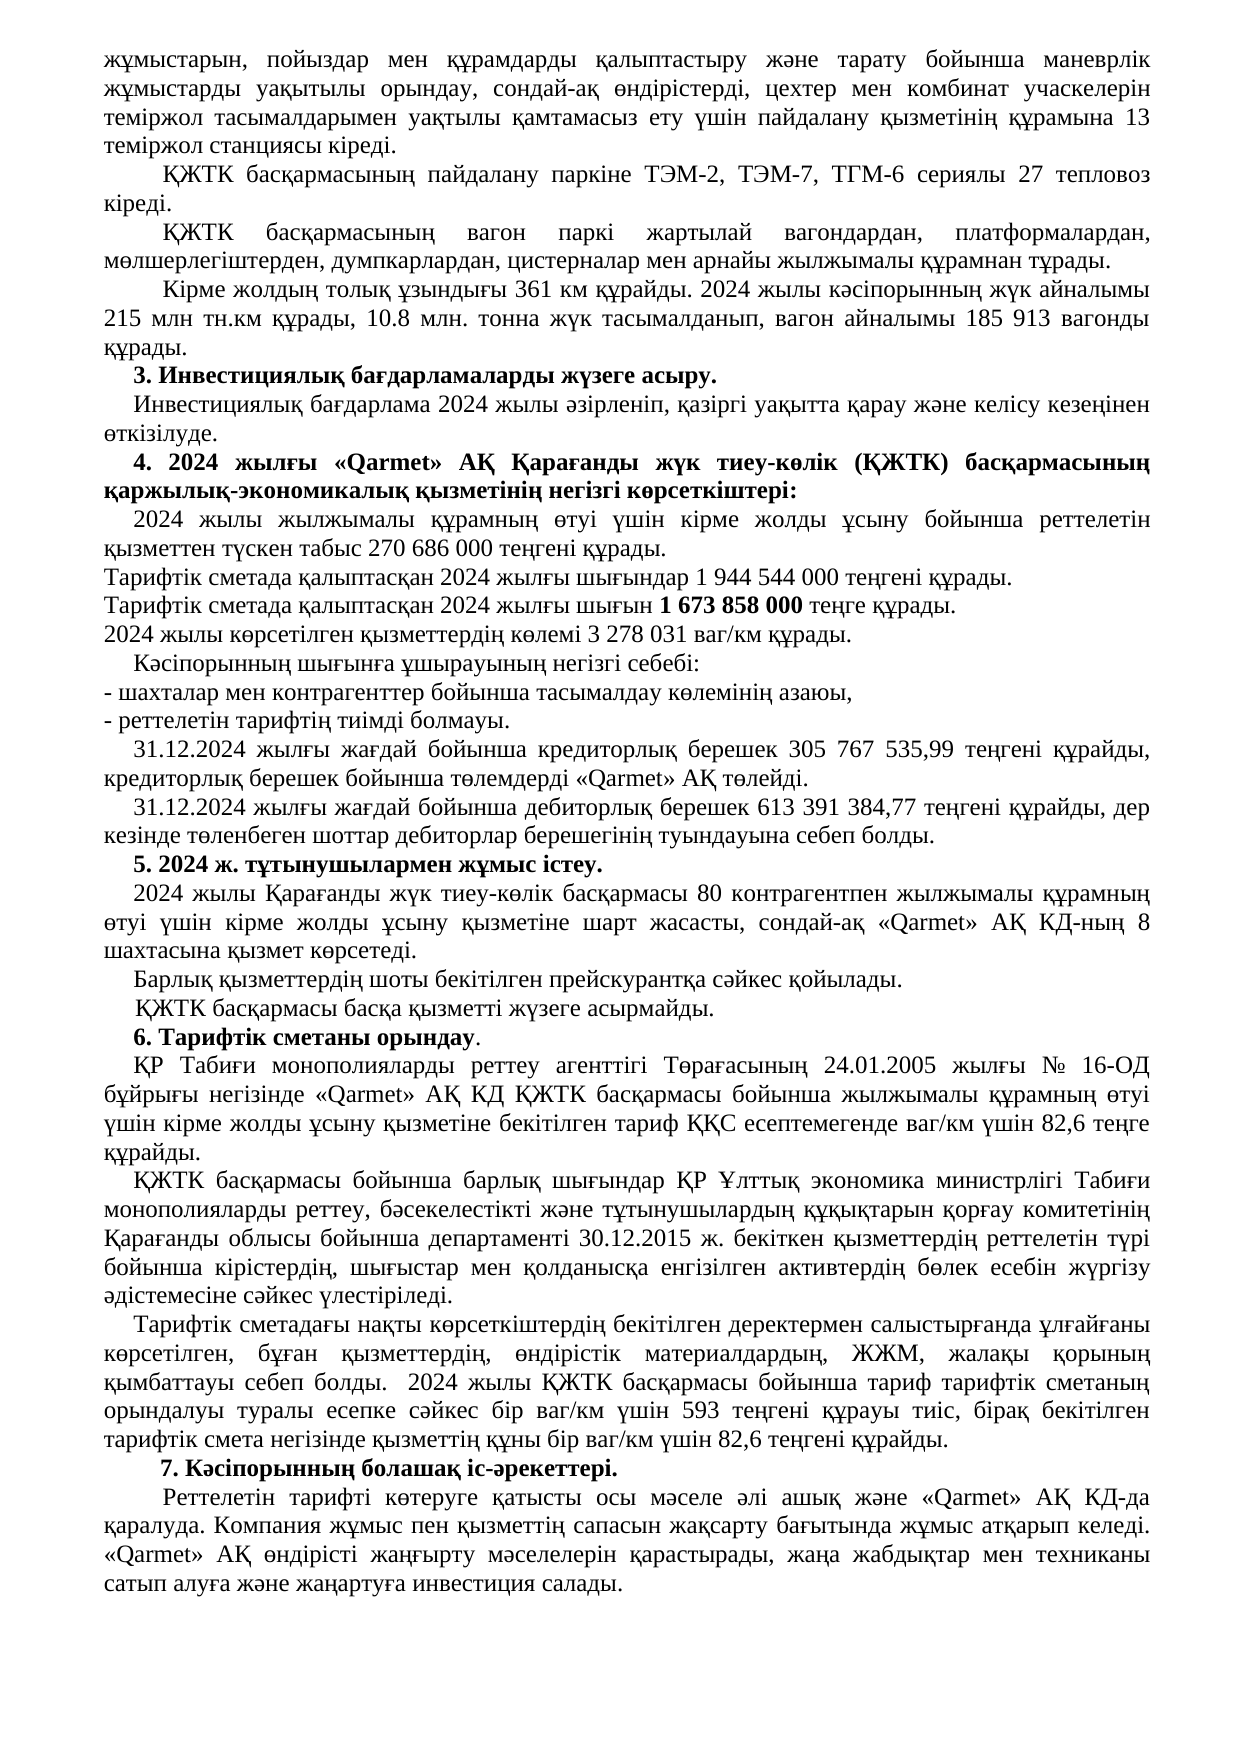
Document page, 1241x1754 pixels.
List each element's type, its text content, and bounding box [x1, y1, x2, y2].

text Тарифтік сметадағы нақты көрсеткіштердің бекітілген деректермен салыстырғанда ұлғайғаны көрсетілген, бұған қызметтердің, өндірістік материалдардың, ЖЖМ, жалақы қорының қымбаттауы себеп болды. 2024 жылы ҚЖТК басқармасы бойынша тариф тарифтік сметаның орындалуы туралы есепке сәйкес бір ваг/км үшін 593 теңгені құрауы тиіс, бірақ бекітілген тарифтік смета негізінде қызметтің құны бір ваг/км үшін 82,6 теңгені құрайды. [103, 1309, 1151, 1453]
text 7. Кәсіпорынның болашақ іс-әрекеттері. [103, 1453, 1151, 1482]
text Тарифтік сметада қалыптасқан 2024 жылғы шығындар 1 944 544 000 теңгені құрады. [103, 562, 1152, 591]
text ҚЖТК басқармасы басқа қызметті жүзеге асырмайды. [103, 993, 1151, 1022]
text 4. 2024 жылғы «Qarmet» АҚ Қарағанды жүк тиеу-көлік (ҚЖТК) басқармасының қаржылық-экономикалық қызметінің негізгі көрсеткіштері: [103, 447, 1151, 504]
text Тарифтік сметада қалыптасқан 2024 жылғы шығын 1 673 858 000 теңге құрады. [103, 591, 1152, 619]
text 5. 2024 ж. тұтынушылармен жұмыс істеу. [103, 849, 1151, 878]
text Кәсіпорынның шығынға ұшырауының негізгі себебі: [103, 648, 1152, 677]
text 2024 жылы көрсетілген қызметтердің көлемі 3 278 031 ваг/км құрады. [103, 619, 1152, 648]
list ҚЖТК басқармасының пайдалану паркіне ТЭМ-2, ТЭМ-7, ТГМ-6 сериялы 27 тепловоз кіреді. [103, 159, 1152, 217]
text 2024 жылы жылжымалы құрамның өтуі үшін кірме жолды ұсыну бойынша реттелетін қызметтен түскен табыс 270 686 000 теңгені құрады. [103, 504, 1152, 562]
text ҚР Табиғи монополияларды реттеу агенттігі Төрағасының 24.01.2005 жылғы № 16-ОД бұйрығы негізінде «Qarmet» АҚ КД ҚЖТК басқармасы бойынша жылжымалы құрамның өтуі үшін кірме жолды ұсыну қызметіне бекітілген тариф ҚҚС есептемегенде ваг/км үшін 82,6 теңге құрайды. [103, 1051, 1151, 1166]
text 3. Инвестициялық бағдарламаларды жүзеге асыру. [103, 361, 1151, 389]
text Барлық қызметтердің шоты бекітілген прейскурантқа сәйкес қойылады. [103, 964, 1151, 993]
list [103, 44, 1152, 159]
text - реттелетін тарифтің тиімді болмауы. [103, 706, 1152, 734]
text 6. Тарифтік сметаны орындау. [103, 1022, 1151, 1051]
list ҚЖТК басқармасының вагон паркі жартылай вагондардан, платформалардан, мөлшерлегіштерден, думпкарлардан, цистерналар мен арнайы жылжымалы құрамнан тұрады. [103, 217, 1152, 274]
text ҚЖТК басқармасы бойынша барлық шығындар ҚР Ұлттық экономика министрлігі Табиғи монополияларды реттеу, бәсекелестікті және тұтынушылардың құқықтарын қорғау комитетінің Қарағанды облысы бойынша департаменті 30.12.2015 ж. бекіткен қызметтердің реттелетін түрі бойынша кірістердің, шығыстар мен қолданысқа енгізілген активтердің бөлек есебін жүргізу әдістемесіне сәйкес үлестіріледі. [103, 1166, 1151, 1309]
text Инвестициялық бағдарлама 2024 жылы әзірленіп, қазіргі уақытта қарау және келісу кезеңінен өткізілуде. [103, 389, 1151, 447]
text 31.12.2024 жылғы жағдай бойынша кредиторлық берешек 305 767 535,99 теңгені құрайды, кредиторлық берешек бойынша төлемдерді «Qarmet» АҚ төлейді. [103, 734, 1152, 792]
text 2024 жылы Қарағанды жүк тиеу-көлік басқармасы 80 контрагентпен жылжымалы құрамның өтуі үшін кірме жолды ұсыну қызметіне шарт жасасты, сондай-ақ «Qarmet» АҚ КД-ның 8 шахтасына қызмет көрсетеді. [103, 878, 1151, 964]
text - шахталар мен контрагенттер бойынша тасымалдау көлемінің азаюы, [103, 677, 1152, 706]
text Реттелетін тарифті көтеруге қатысты осы мәселе әлі ашық және «Qarmet» АҚ КД-да қаралуда. Компания жұмыс пен қызметтің сапасын жақсарту бағытында жұмыс атқарып келеді. «Qarmet» АҚ өндірісті жаңғырту мәселелерін қарастырады, жаңа жабдықтар мен техниканы сатып алуға және жаңартуға инвестиция салады. [103, 1482, 1152, 1597]
text 31.12.2024 жылғы жағдай бойынша дебиторлық берешек 613 391 384,77 теңгені құрайды, дер кезінде төленбеген шоттар дебиторлар берешегінің туындауына себеп болды. [103, 792, 1152, 849]
list Кірме жолдың толық ұзындығы 361 км құрайды. 2024 жылы кәсіпорынның жүк айналымы 215 млн тн.км құрады, 10.8 млн. тонна жүк тасымалданып, вагон айналымы 185 913 вагонды құрады. [103, 274, 1152, 361]
